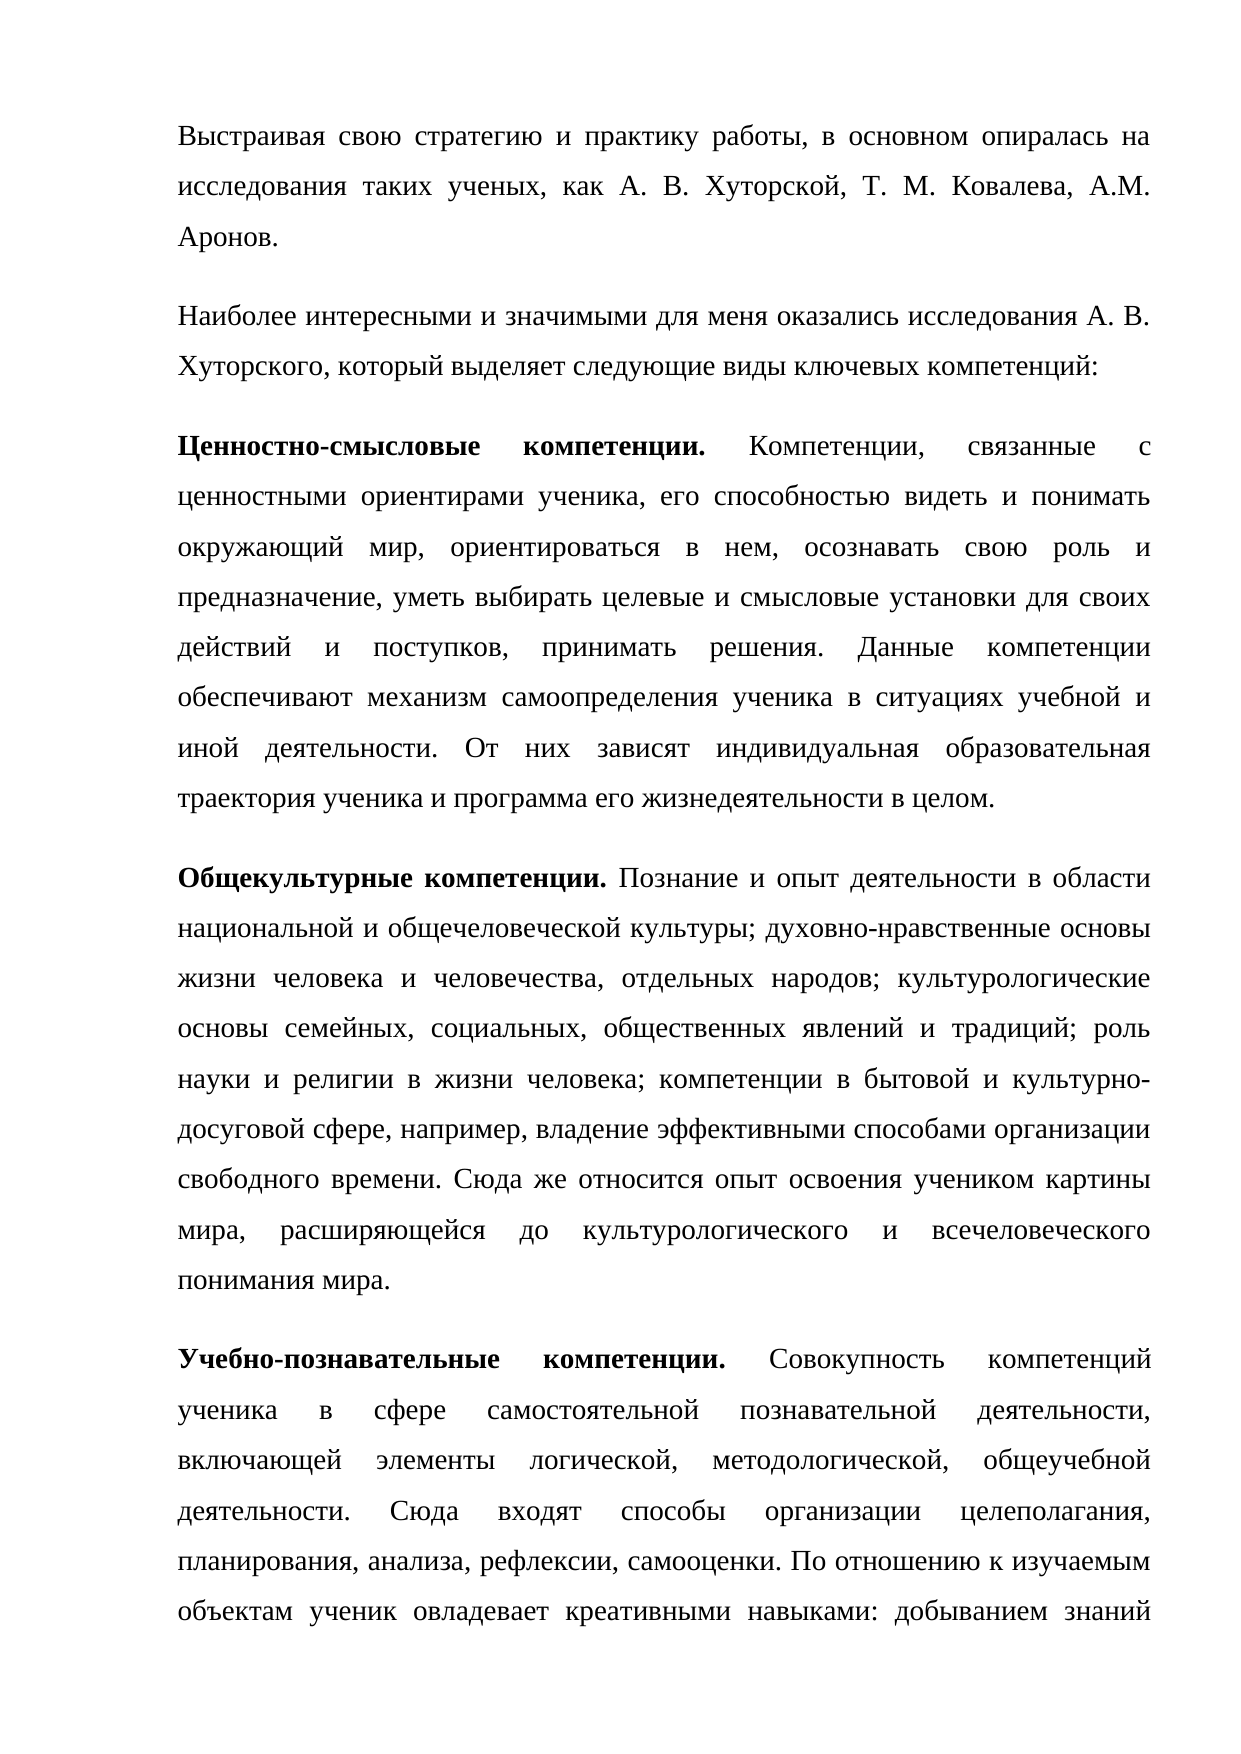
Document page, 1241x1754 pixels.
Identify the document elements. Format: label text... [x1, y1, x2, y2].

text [177, 1342, 1152, 1627]
text Наиболее интересными и значимыми для меня оказались исследования А. В. Хуторского, который выделяет следующие виды ключевых компетенций: [177, 298, 1152, 382]
text Ценностно-смысловые компетенции. Компетенции, связанные с ценностными ориентирами ученика, его способностью видеть и понимать окружающий мир, ориентироваться в нем, осознавать свою роль и предназначение, уметь выбирать целевые и смысловые установки для своих действий и поступков, принимать решения. Данные компетенции обеспечивают механизм самоопределения ученика в ситуациях учебной и иной деятельности. От них зависят индивидуальная образовательная траектория ученика и программа его жизнедеятельности в целом. [177, 428, 1152, 814]
text Выстраивая свою стратегию и практику работы, в основном опиралась на исследования таких ученых, как А. В. Хуторской, Т. М. Ковалева, А.М. Аронов. [177, 118, 1152, 252]
text Общекультурные компетенции. Познание и опыт деятельности в области национальной и общечеловеческой культуры; духовно-нравственные основы жизни человека и человечества, отдельных народов; культурологические основы семейных, социальных, общественных явлений и традиций; роль науки и религии в жизни человека; компетенции в бытовой и культурно-досуговой сфере, например, владение эффективными способами организации свободного времени. Сюда же относится опыт освоения учеником картины мира, расширяющейся до культурологического и всечеловеческого понимания мира. [177, 860, 1152, 1296]
